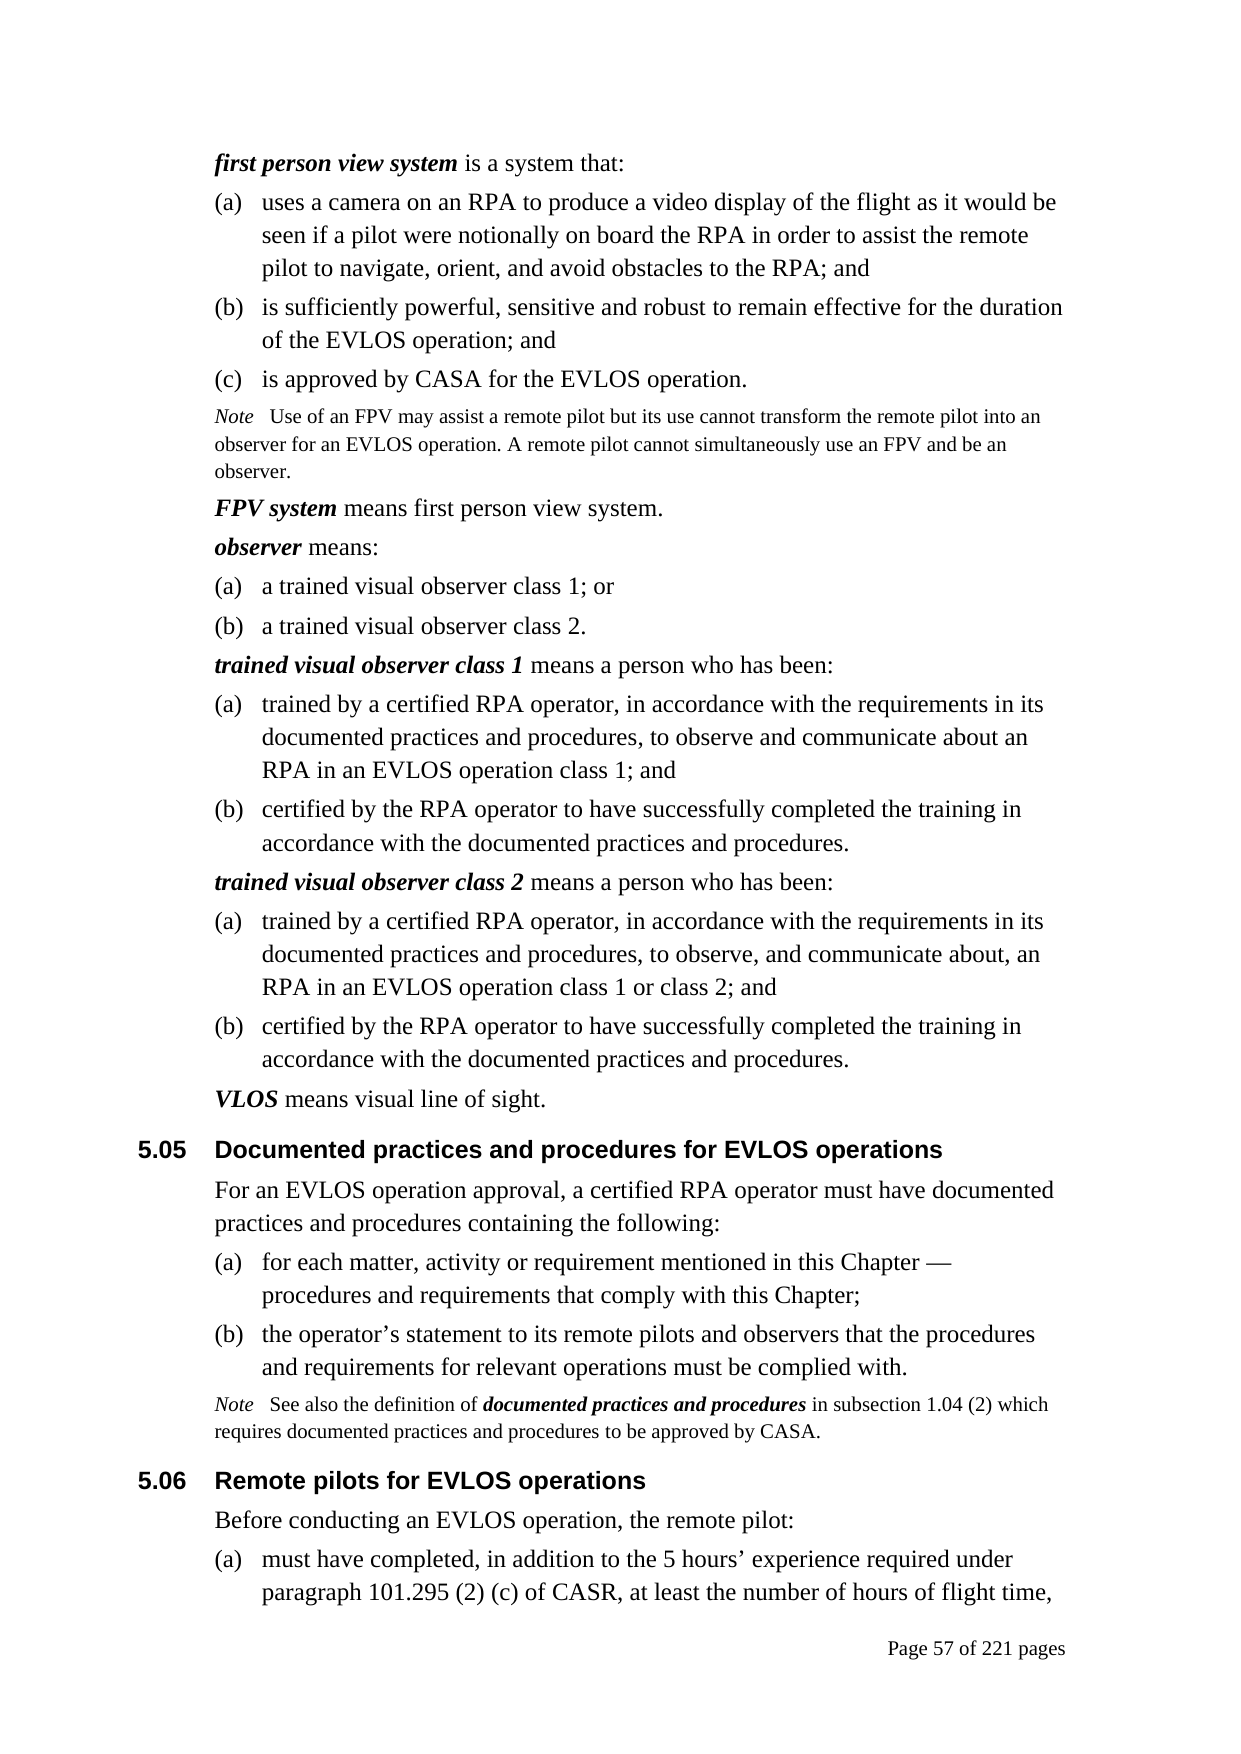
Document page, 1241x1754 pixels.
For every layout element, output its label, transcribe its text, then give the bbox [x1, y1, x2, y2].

text Before conducting an EVLOS operation, the remote pilot: [108, 1505, 1065, 1534]
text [214, 1544, 1065, 1606]
text first person view system is a system that: [214, 148, 1065, 176]
text (a) a trained visual observer class 1; or [214, 571, 1065, 600]
text (b) certified by the RPA operator to have successfully completed the training in accordance with the documented practices and procedures. [214, 1011, 1065, 1073]
text observer means: [214, 532, 1065, 561]
text (c) is approved by CASA for the EVLOS operation. [214, 364, 1065, 393]
subtitle 5.06 Remote pilots for EVLOS operations [138, 1466, 1065, 1494]
text (a) for each matter, activity or requirement mentioned in this Chapter — procedures and requirements that comply with this Chapter; [214, 1247, 1065, 1309]
text (a) trained by a certified RPA operator, in accordance with the requirements in its documented practices and procedures, to observe and communicate about an RPA in an EVLOS operation class 1; and [214, 689, 1065, 784]
subtitle 5.05 Documented practices and procedures for EVLOS operations [138, 1136, 1065, 1164]
text (b) is sufficiently powerful, sensitive and robust to remain effective for the duration of the EVLOS operation; and [214, 292, 1065, 354]
text VLOS means visual line of sight. [214, 1084, 1065, 1112]
text (b) a trained visual observer class 2. [214, 611, 1065, 639]
text trained visual observer class 1 means a person who has been: [214, 650, 1065, 679]
text (a) uses a camera on an RPA to produce a video display of the flight as it would be seen if a pilot were notionally on board the RPA in order to assist the remote pilot to navigate, orient, and avoid obstacles to the RPA; and [214, 187, 1065, 282]
text trained visual observer class 2 means a person who has been: [214, 867, 1065, 896]
text For an EVLOS operation approval, a certified RPA operator must have documented practices and procedures containing the following: [108, 1175, 1065, 1237]
text Note See also the definition of documented practices and procedures in subsection 1.04 (2) which requires documented practices and procedures to be approved by CASA. [214, 1392, 1065, 1443]
text Note Use of an FPV may assist a remote pilot but its use cannot transform the remote pilot into an observer for an EVLOS operation. A remote pilot cannot simultaneously use an FPV and be an observer. [214, 404, 1065, 483]
text (b) certified by the RPA operator to have successfully completed the training in accordance with the documented practices and procedures. [214, 794, 1065, 856]
text (b) the operator’s statement to its remote pilots and observers that the procedures and requirements for relevant operations must be complied with. [214, 1319, 1065, 1381]
text (a) trained by a certified RPA operator, in accordance with the requirements in its documented practices and procedures, to observe, and communicate about, an RPA in an EVLOS operation class 1 or class 2; and [214, 906, 1065, 1001]
text FPV system means first person view system. [214, 493, 1065, 522]
